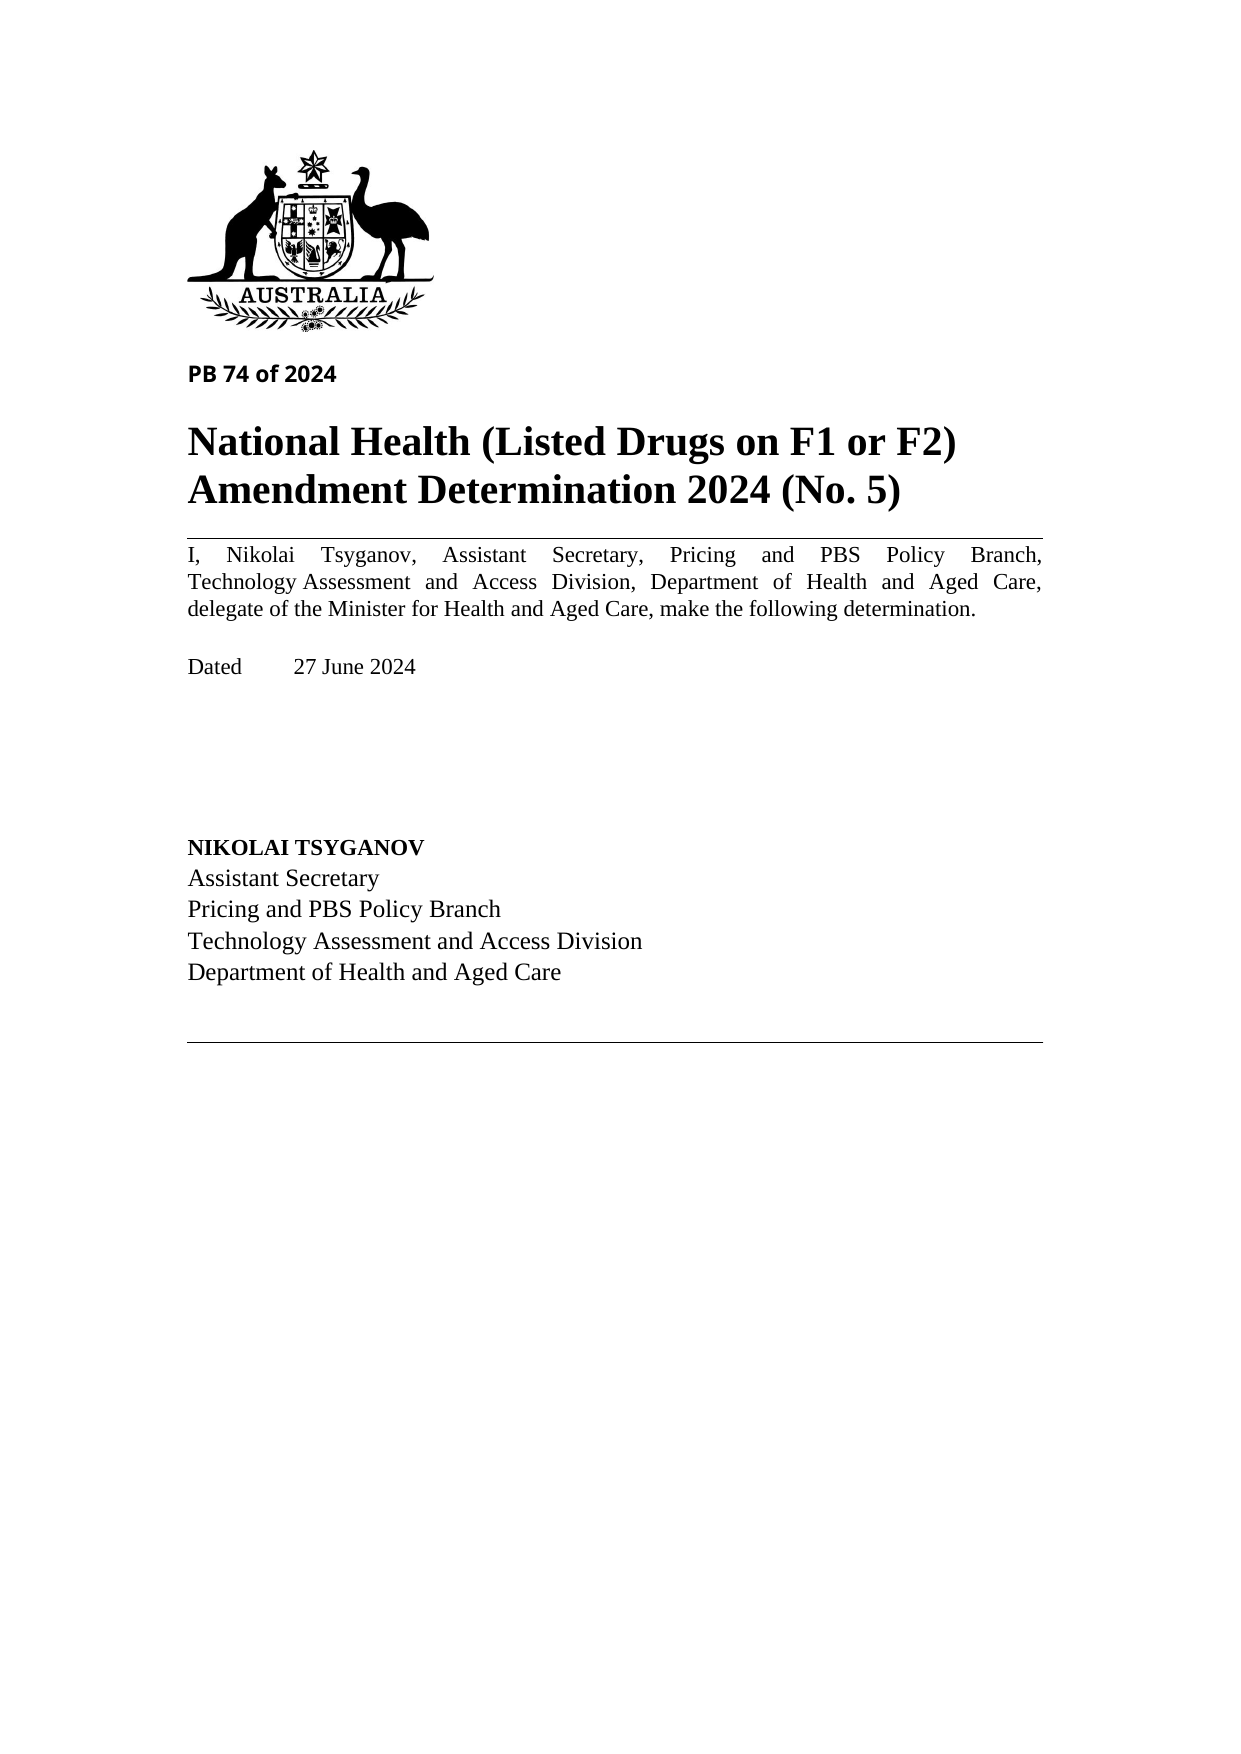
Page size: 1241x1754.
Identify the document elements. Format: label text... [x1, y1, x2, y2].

text Dated 27 June 2024 [187, 653, 1012, 679]
text Assistant Secretary [187, 861, 1043, 892]
text Department of Health and Aged Care [187, 954, 1043, 986]
text Pricing and PBS Policy Branch [187, 892, 1043, 923]
text PB 74 of 2024 [187, 358, 1053, 389]
text I, Nikolai Tsyganov, Assistant Secretary, Pricing and PBS Policy Branch, Technology Assessment and Access Division, Department of Health and Aged Care, delegate of the Minister for Health and Aged Care, make the following determination. [187, 539, 1043, 622]
text Technology Assessment and Access Division [187, 923, 1043, 954]
text National Health (Listed Drugs on F1 or F2) Amendment Determination 2024 (No. 5) [187, 417, 1053, 512]
text NIKOLAI TSYGANOV [187, 829, 1012, 861]
picture [187, 150, 434, 332]
